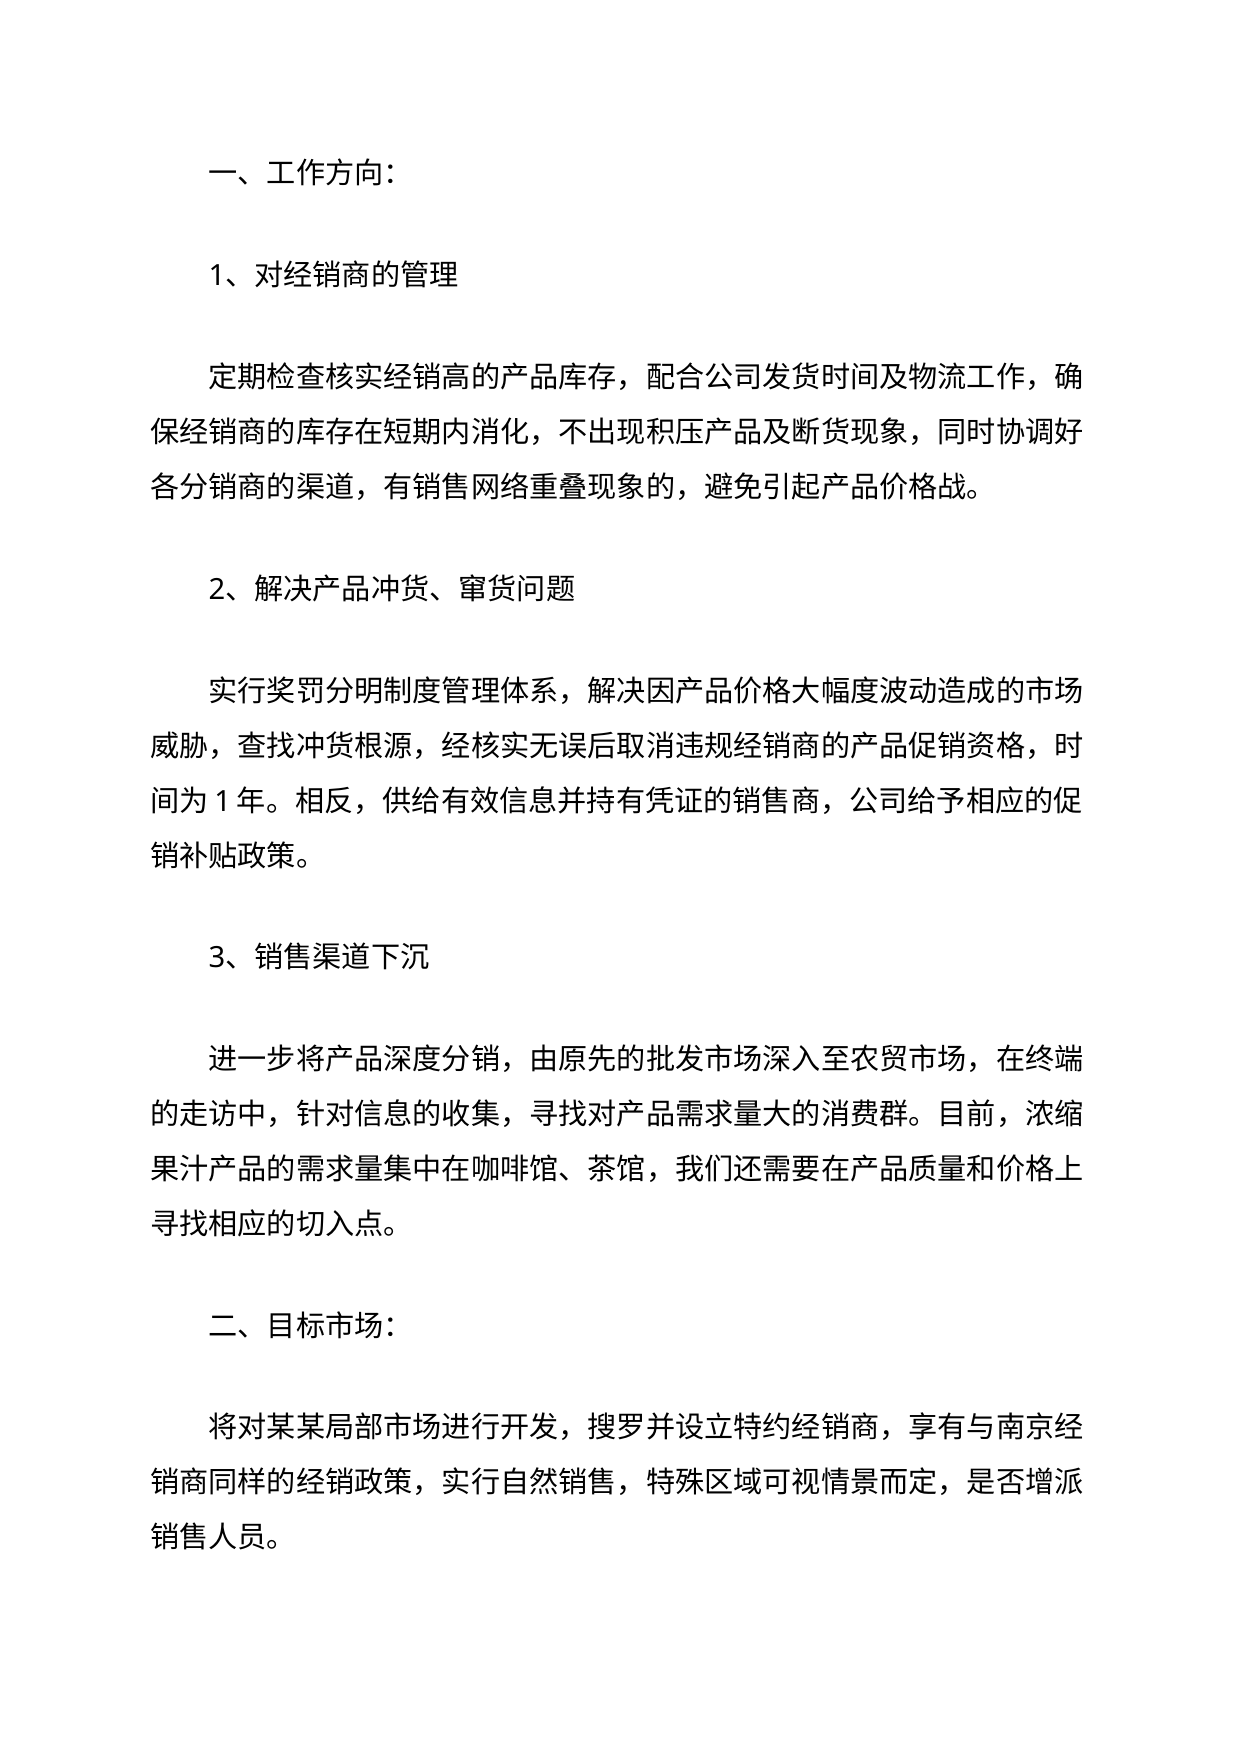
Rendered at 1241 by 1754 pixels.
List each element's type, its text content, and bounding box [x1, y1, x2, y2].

text 进一步将产品深度分销，由原先的批发市场深入至农贸市场，在终端的走访中，针对信息的收集，寻找对产品需求量大的消费群。目前，浓缩果汁产品的需求量集中在咖啡馆、茶馆，我们还需要在产品质量和价格上寻找相应的切入点。 [150, 1036, 1090, 1243]
text 一、工作方向： [150, 150, 1090, 192]
text 实行奖罚分明制度管理体系，解决因产品价格大幅度波动造成的市场威胁，查找冲货根源，经核实无误后取消违规经销商的产品促销资格，时间为1年。相反，供给有效信息并持有凭证的销售商，公司给予相应的促销补贴政策。 [150, 667, 1090, 874]
text 将对某某局部市场进行开发，搜罗并设立特约经销商，享有与南京经销商同样的经销政策，实行自然销售，特殊区域可视情景而定，是否增派销售人员。 [150, 1404, 1090, 1556]
text 1、对经销商的管理 [150, 252, 1090, 294]
text 定期检查核实经销高的产品库存，配合公司发货时间及物流工作，确保经销商的库存在短期内消化，不出现积压产品及断货现象，同时协调好各分销商的渠道，有销售网络重叠现象的，避免引起产品价格战。 [150, 354, 1090, 506]
text 3、销售渠道下沉 [150, 934, 1090, 976]
text 二、目标市场： [150, 1302, 1090, 1344]
text 2、解决产品冲货、窜货问题 [150, 565, 1090, 608]
